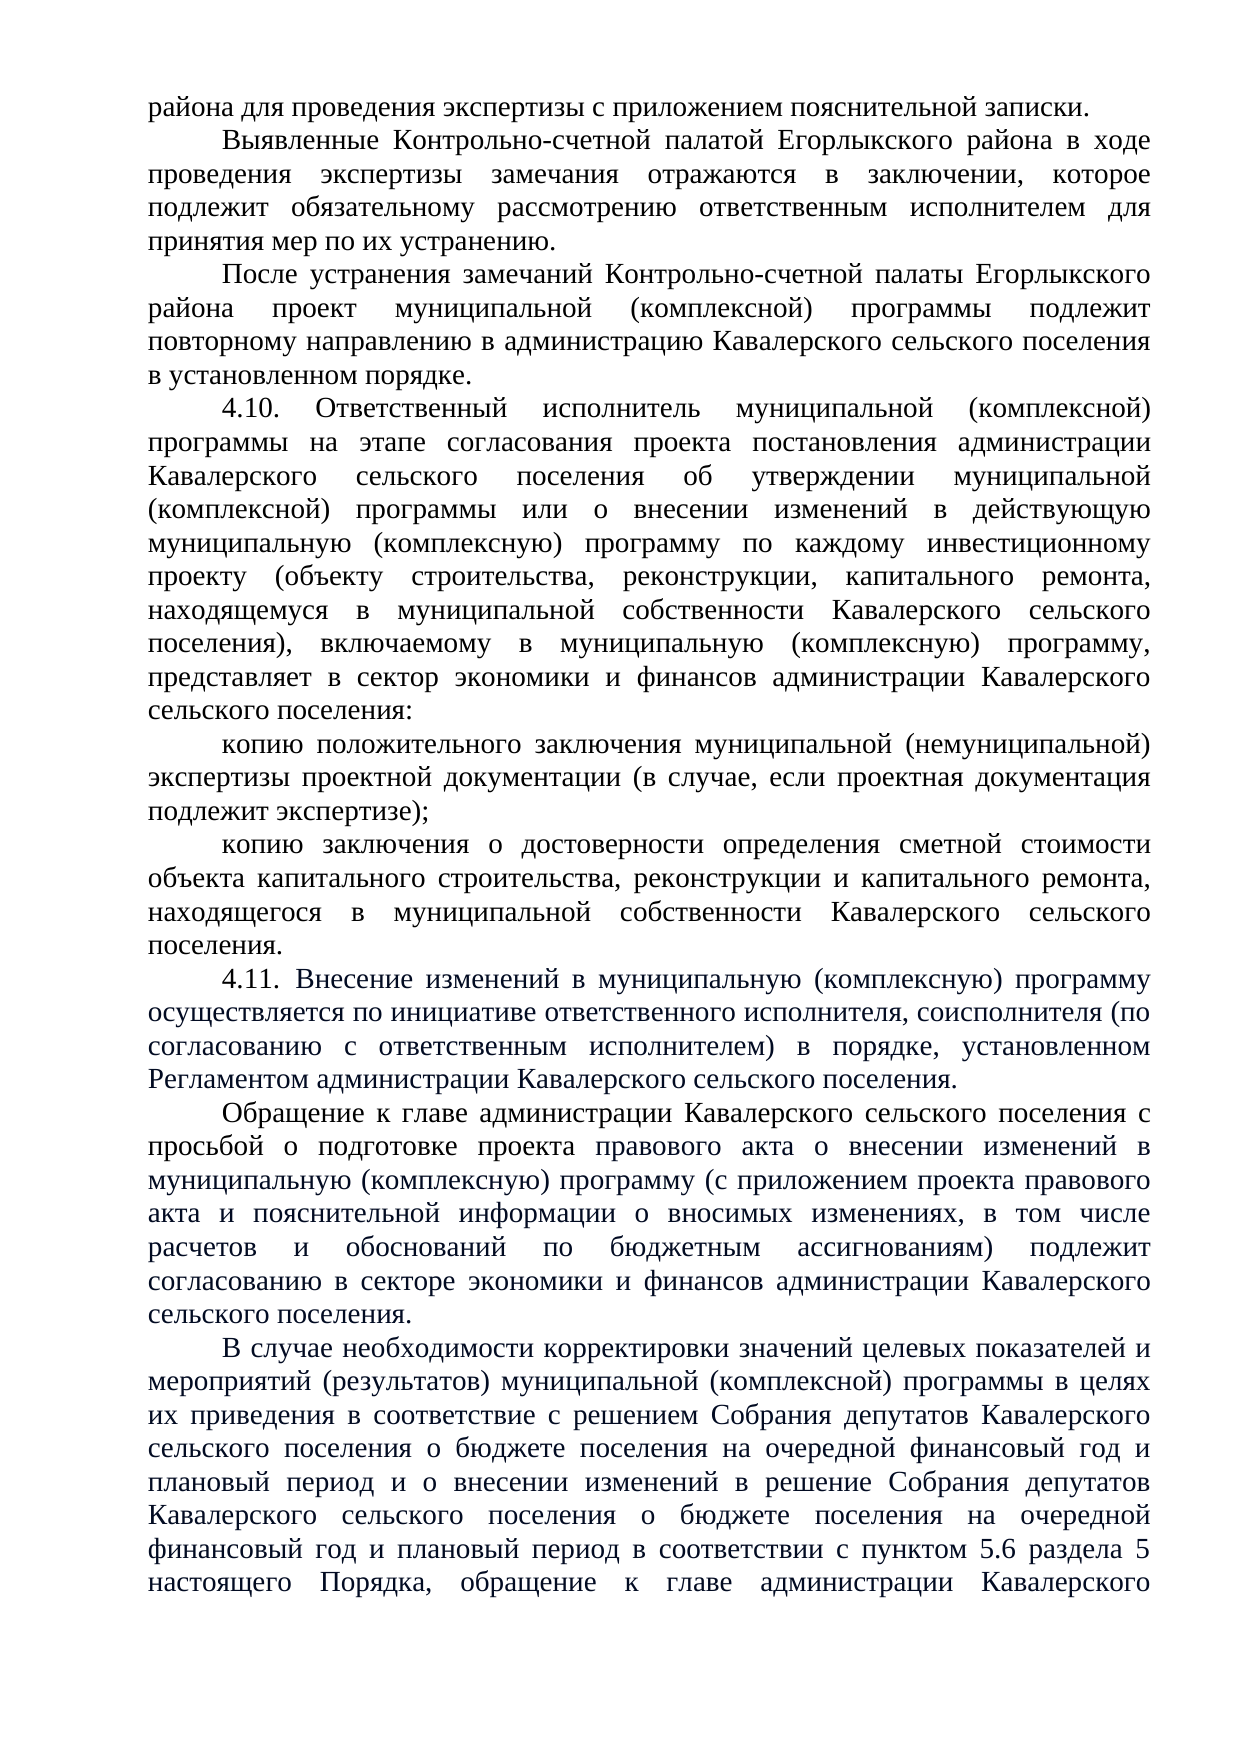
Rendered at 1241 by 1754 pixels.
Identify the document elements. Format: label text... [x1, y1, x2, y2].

text 4.10. Ответственный исполнитель муниципальной (комплексной) программы на этапе согласования проекта постановления администрации Кавалерского сельского поселения об утверждении муниципальной (комплексной) программы или о внесении изменений в действующую муниципальную (комплексную) программу по каждому инвестиционному проекту (объекту строительства, реконструкции, капитального ремонта, находящемуся в муниципальной собственности Кавалерского сельского поселения), включаемому в муниципальную (комплексную) программу, представляет в сектор экономики и финансов администрации Кавалерского сельского поселения: [148, 391, 1152, 726]
text копию положительного заключения муниципальной (немуниципальной) экспертизы проектной документации (в случае, если проектная документация подлежит экспертизе); [148, 726, 1152, 827]
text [148, 1330, 1152, 1598]
text копию заключения о достоверности определения сметной стоимости объекта капитального строительства, реконструкции и капитального ремонта, находящегося в муниципальной собственности Кавалерского сельского поселения. [148, 827, 1152, 961]
text 4.11. Внесение изменений в муниципальную (комплексную) программу осуществляется по инициативе ответственного исполнителя, соисполнителя (по согласованию с ответственным исполнителем) в порядке, установленном Регламентом администрации Кавалерского сельского поселения. [148, 961, 1152, 1095]
text Обращение к главе администрации Кавалерского сельского поселения с просьбой о подготовке проекта правового акта о внесении изменений в муниципальную (комплексную) программу (с приложением проекта правового акта и пояснительной информации о вносимых изменениях, в том числе расчетов и обоснований по бюджетным ассигнованиям) подлежит согласованию в секторе экономики и финансов администрации Кавалерского сельского поселения. [148, 1095, 1152, 1330]
text После устранения замечаний Контрольно-счетной палаты Егорлыкского района проект муниципальной (комплексной) программы подлежит повторному направлению в администрацию Кавалерского сельского поселения в установленном порядке. [148, 256, 1152, 391]
text Выявленные Контрольно-счетной палатой Егорлыкского района в ходе проведения экспертизы замечания отражаются в заключении, которое подлежит обязательному рассмотрению ответственным исполнителем для принятия мер по их устранению. [148, 122, 1152, 256]
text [148, 89, 1152, 122]
